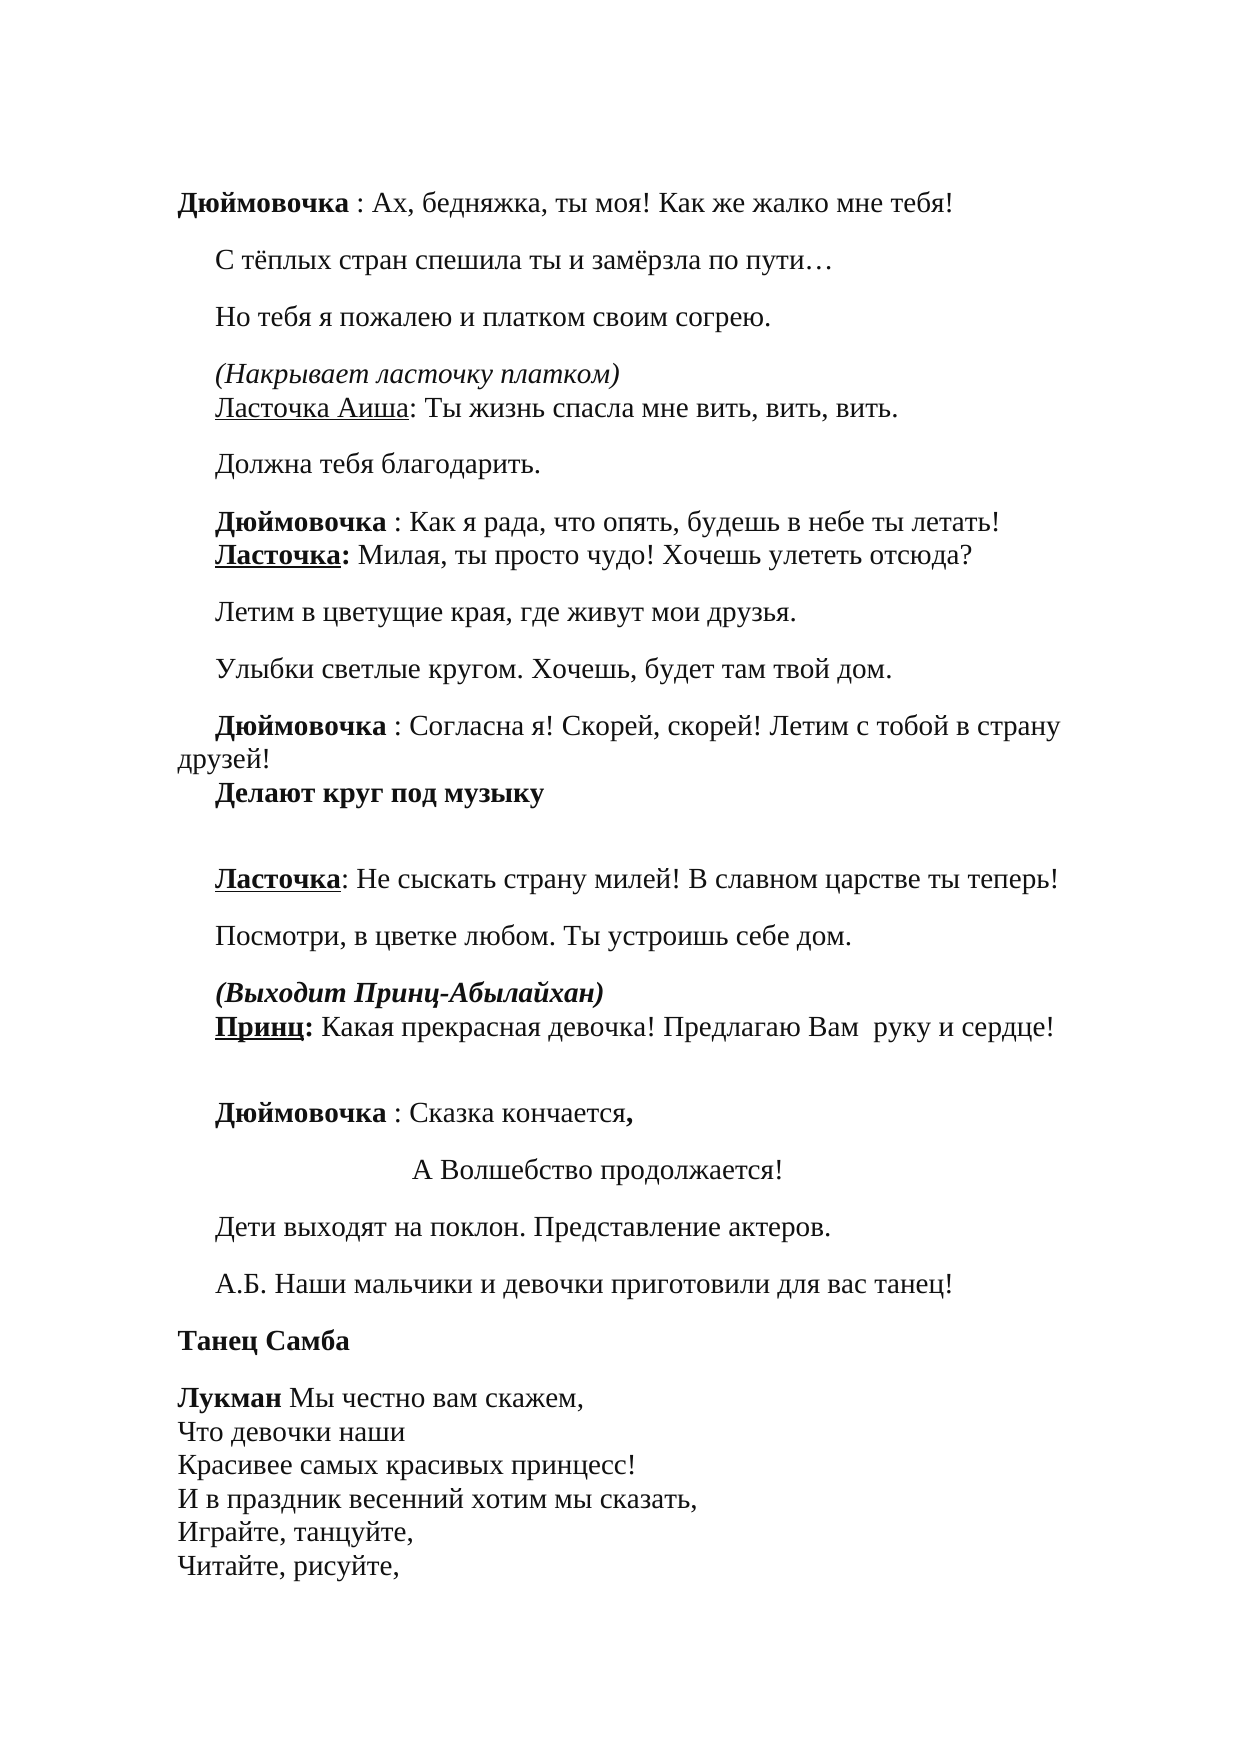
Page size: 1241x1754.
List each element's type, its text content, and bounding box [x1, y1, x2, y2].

text Но тебя я пожалею и платком своим согрею. [177, 299, 1152, 333]
text Принц: Какая прекрасная девочка! Предлагаю Вам руку и сердце! [177, 1009, 1152, 1043]
text Улыбки светлые кругом. Хочешь, будет там твой дом. [177, 651, 1152, 685]
text (Накрывает ласточку платком) [177, 356, 1152, 390]
text С тёплых стран спешила ты и замёрзла по пути… [177, 242, 1152, 276]
text Дюймовочка : Ах, бедняжка, ты моя! Как же жалко мне тебя! [177, 185, 1152, 219]
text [177, 1380, 1152, 1582]
text Дюймовочка : Согласна я! Скорей, скорей! Летим с тобой в страну друзей! [177, 708, 1152, 775]
text Летим в цветущие края, где живут мои друзья. [177, 594, 1152, 628]
text Дюймовочка : Как я рада, что опять, будешь в небе ты летать! [177, 504, 1152, 537]
text Делают круг под музыку [177, 775, 1152, 809]
text Ласточка: Милая, ты просто чудо! Хочешь улететь отсюда? [177, 537, 1152, 571]
text Дети выходят на поклон. Представление актеров. [177, 1209, 1152, 1243]
text Посмотри, в цветке любом. Ты устроишь себе дом. [177, 918, 1152, 952]
text Ласточка Аиша: Ты жизнь спасла мне вить, вить, вить. [177, 390, 1152, 423]
text Дюймовочка : Сказка кончается, [177, 1095, 1152, 1129]
text (Выходит Принц-Абылайхан) [177, 976, 1152, 1009]
text Должна тебя благодарить. [177, 447, 1152, 480]
text А.Б. Наши мальчики и девочки приготовили для вас танец! [177, 1266, 1152, 1300]
text Ласточка: Не сыскать страну милей! В славном царстве ты теперь! [177, 862, 1152, 895]
text А Волшебство продолжается! [177, 1152, 1152, 1186]
text Танец Самба [177, 1323, 1152, 1357]
